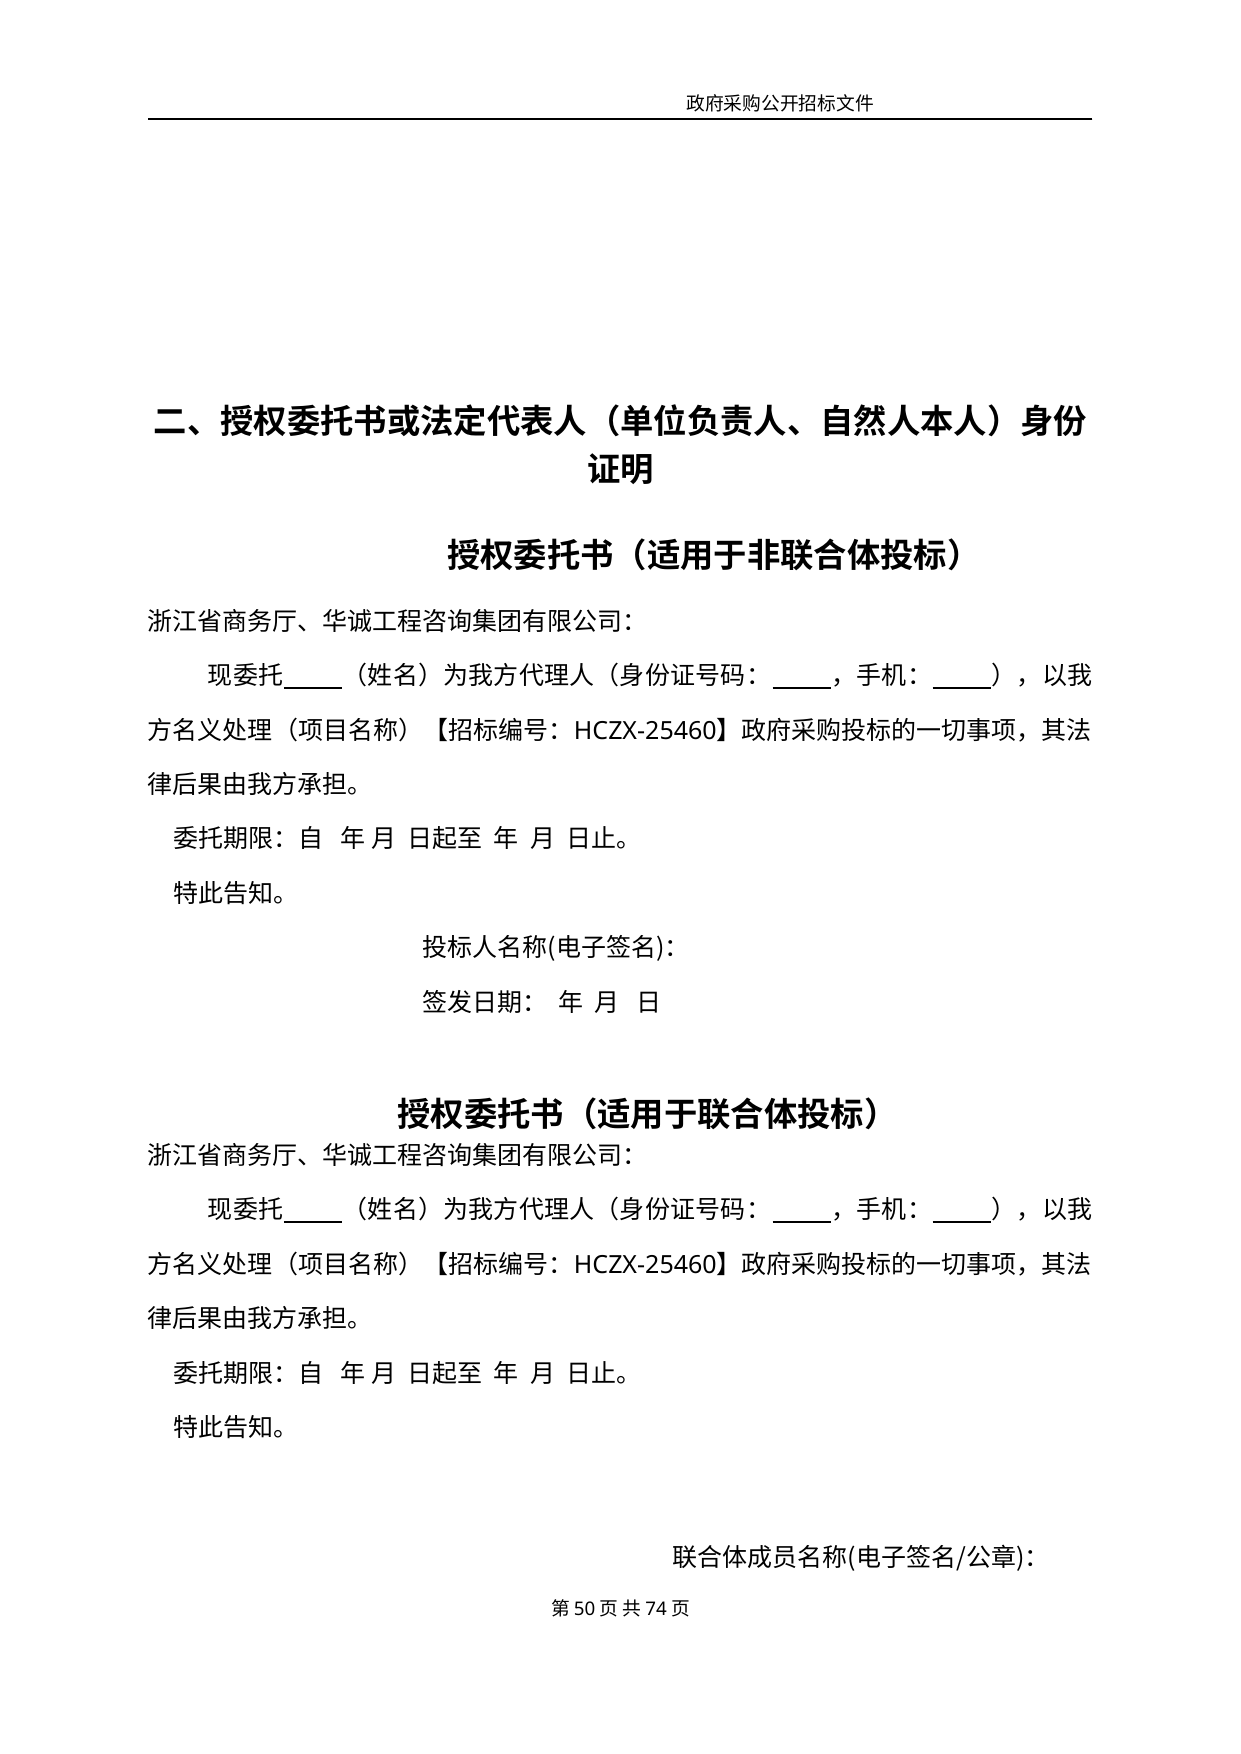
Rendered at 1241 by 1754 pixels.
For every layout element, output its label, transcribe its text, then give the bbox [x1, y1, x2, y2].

text 签发日期： 年 月 日 [148, 982, 1092, 1018]
text 特此告知。 [148, 1407, 1092, 1444]
text 现委托 （姓名）为我方代理人（身份证号码： ，手机： ），以我方名义处理（项目名称）【招标编号：HCZX-25460】政府采购投标的一切事项，其法律后果由我方承担。 [148, 656, 1092, 801]
text 投标人名称(电子签名)： [148, 928, 1092, 964]
text 现委托 （姓名）为我方代理人（身份证号码： ，手机： ），以我方名义处理（项目名称）【招标编号：HCZX-25460】政府采购投标的一切事项，其法律后果由我方承担。 [148, 1190, 1092, 1335]
text 授权委托书（适用于联合体投标） [148, 1087, 1092, 1136]
text 授权委托书（适用于非联合体投标） [148, 529, 1092, 577]
text 委托期限：自 年 月 日起至 年 月 日止。 [148, 1353, 1092, 1389]
text 联合体成员名称(电子签名/公章)： [148, 1537, 1092, 1573]
text 二、授权委托书或法定代表人（单位负责人、自然人本人）身份证明 [148, 395, 1092, 491]
text 浙江省商务厅、华诚工程咨询集团有限公司： [148, 1136, 1092, 1172]
text 委托期限：自 年 月 日起至 年 月 日止。 [148, 819, 1092, 855]
text 浙江省商务厅、华诚工程咨询集团有限公司： [148, 601, 1092, 638]
text 特此告知。 [148, 873, 1092, 909]
